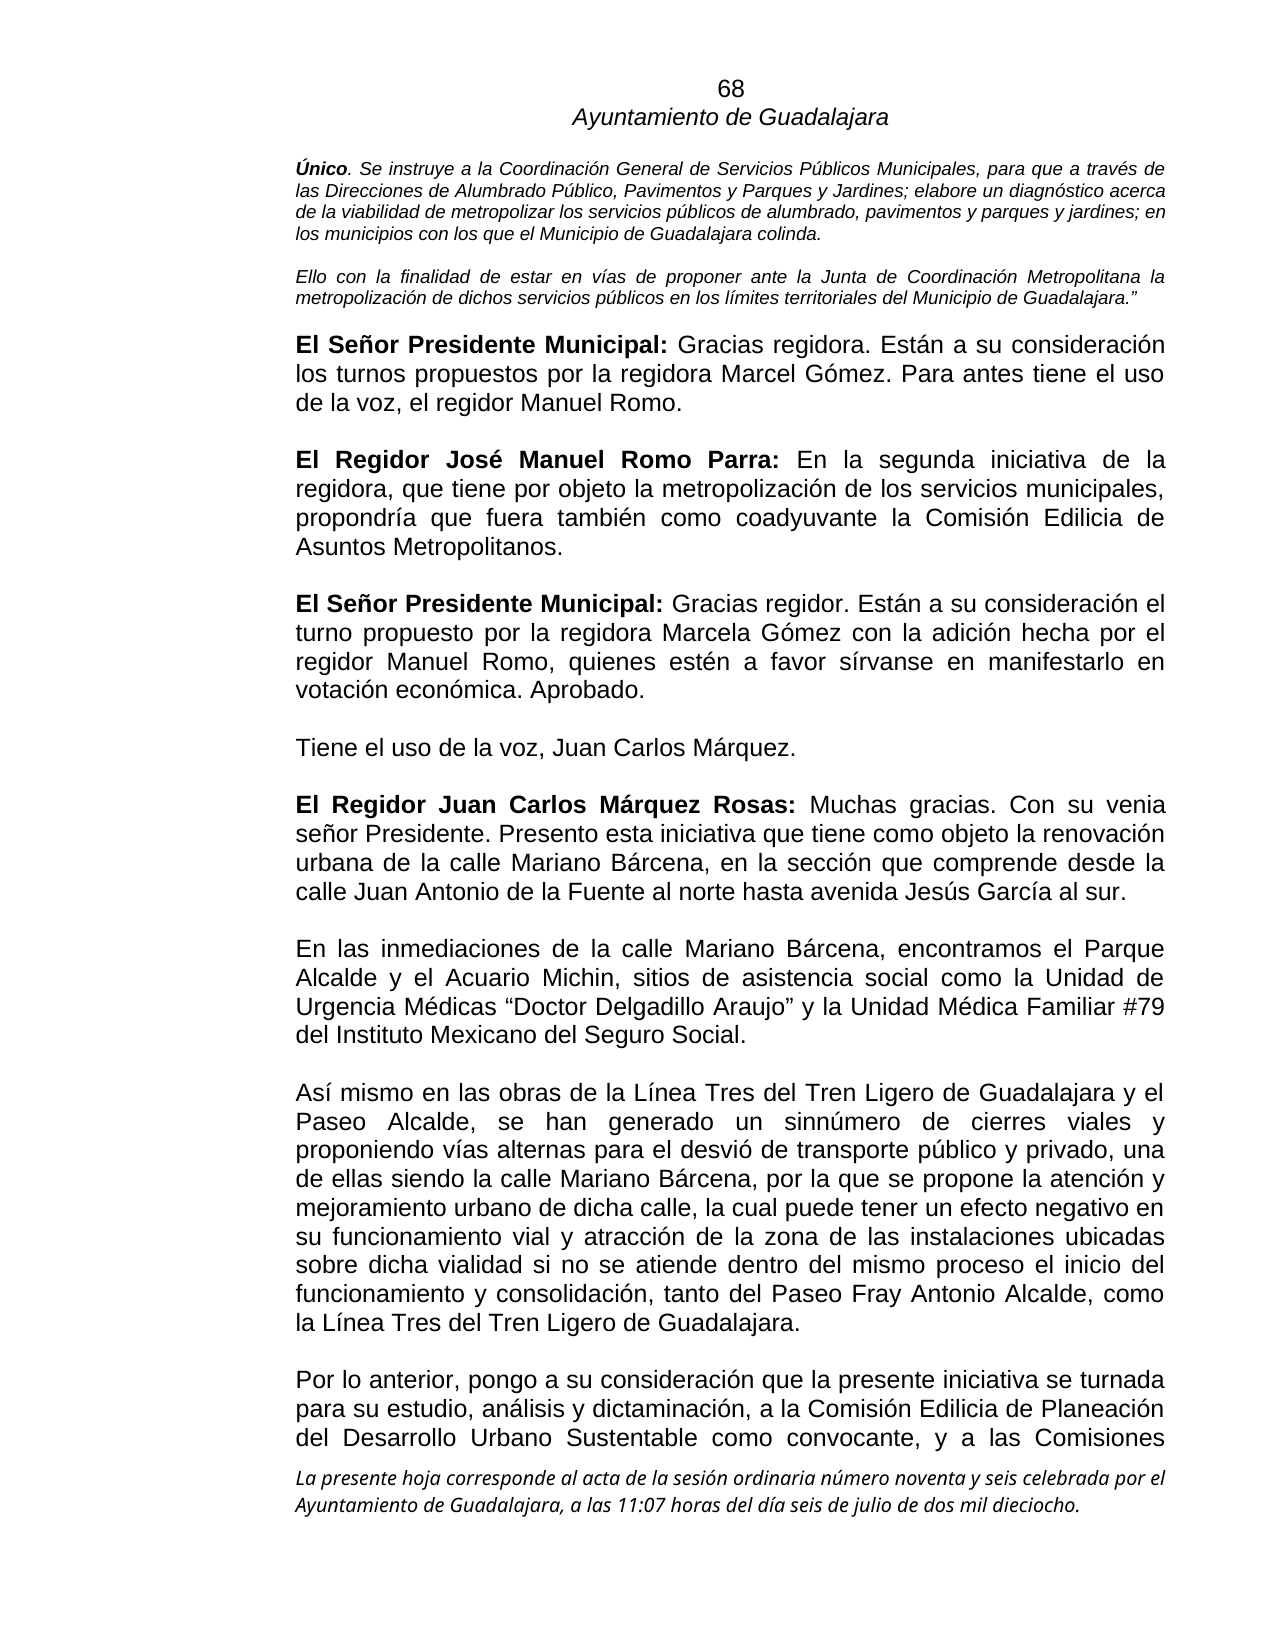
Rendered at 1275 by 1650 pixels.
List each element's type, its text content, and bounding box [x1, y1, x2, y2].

text Ello con la finalidad de estar en vías de proponer ante la Junta de Coordinación Metropolitana la metropolización de dichos servicios públicos en los límites territoriales del Municipio de Guadalajara.” [295, 266, 1166, 309]
list El Señor Presidente Municipal: Gracias regidor. Están a su consideración el turno propuesto por la regidora Marcela Gómez con la adición hecha por el regidor Manuel Romo, quienes estén a favor sírvanse en manifestarlo en votación económica. Aprobado. [295, 589, 1166, 704]
text Único. Se instruye a la Coordinación General de Servicios Públicos Municipales, para que a través de las Direcciones de Alumbrado Público, Pavimentos y Parques y Jardines; elabore un diagnóstico acerca de la viabilidad de metropolizar los servicios públicos de alumbrado, pavimentos y parques y jardines; en los municipios con los que el Municipio de Guadalajara colinda. [295, 158, 1166, 244]
list El Señor Presidente Municipal: Gracias regidora. Están a su consideración los turnos propuestos por la regidora Marcel Gómez. Para antes tiene el uso de la voz, el regidor Manuel Romo. [295, 330, 1166, 417]
list Así mismo en las obras de la Línea Tres del Tren Ligero de Guadalajara y el Paseo Alcalde, se han generado un sinnúmero de cierres viales y proponiendo vías alternas para el desvió de transporte público y privado, una de ellas siendo la calle Mariano Bárcena, por la que se propone la atención y mejoramiento urbano de dicha calle, la cual puede tener un efecto negativo en su funcionamiento vial y atracción de la zona de las instalaciones ubicadas sobre dicha vialidad si no se atiende dentro del mismo proceso el inicio del funcionamiento y consolidación, tanto del Paseo Fray Antonio Alcalde, como la Línea Tres del Tren Ligero de Guadalajara. [295, 1078, 1166, 1337]
list El Regidor José Manuel Romo Parra: En la segunda iniciativa de la regidora, que tiene por objeto la metropolización de los servicios municipales, propondría que fuera también como coadyuvante la Comisión Edilicia de Asuntos Metropolitanos. [295, 445, 1166, 560]
list El Regidor Juan Carlos Márquez Rosas: Muchas gracias. Con su venia señor Presidente. Presento esta iniciativa que tiene como objeto la renovación urbana de la calle Mariano Bárcena, en la sección que comprende desde la calle Juan Antonio de la Fuente al norte hasta avenida Jesús García al sur. [295, 790, 1166, 905]
list Tiene el uso de la voz, Juan Carlos Márquez. [295, 733, 1166, 762]
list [295, 1365, 1166, 1452]
list En las inmediaciones de la calle Mariano Bárcena, encontramos el Parque Alcalde y el Acuario Michin, sitios de asistencia social como la Unidad de Urgencia Médicas “Doctor Delgadillo Araujo” y la Unidad Médica Familiar #79 del Instituto Mexicano del Seguro Social. [295, 934, 1166, 1049]
